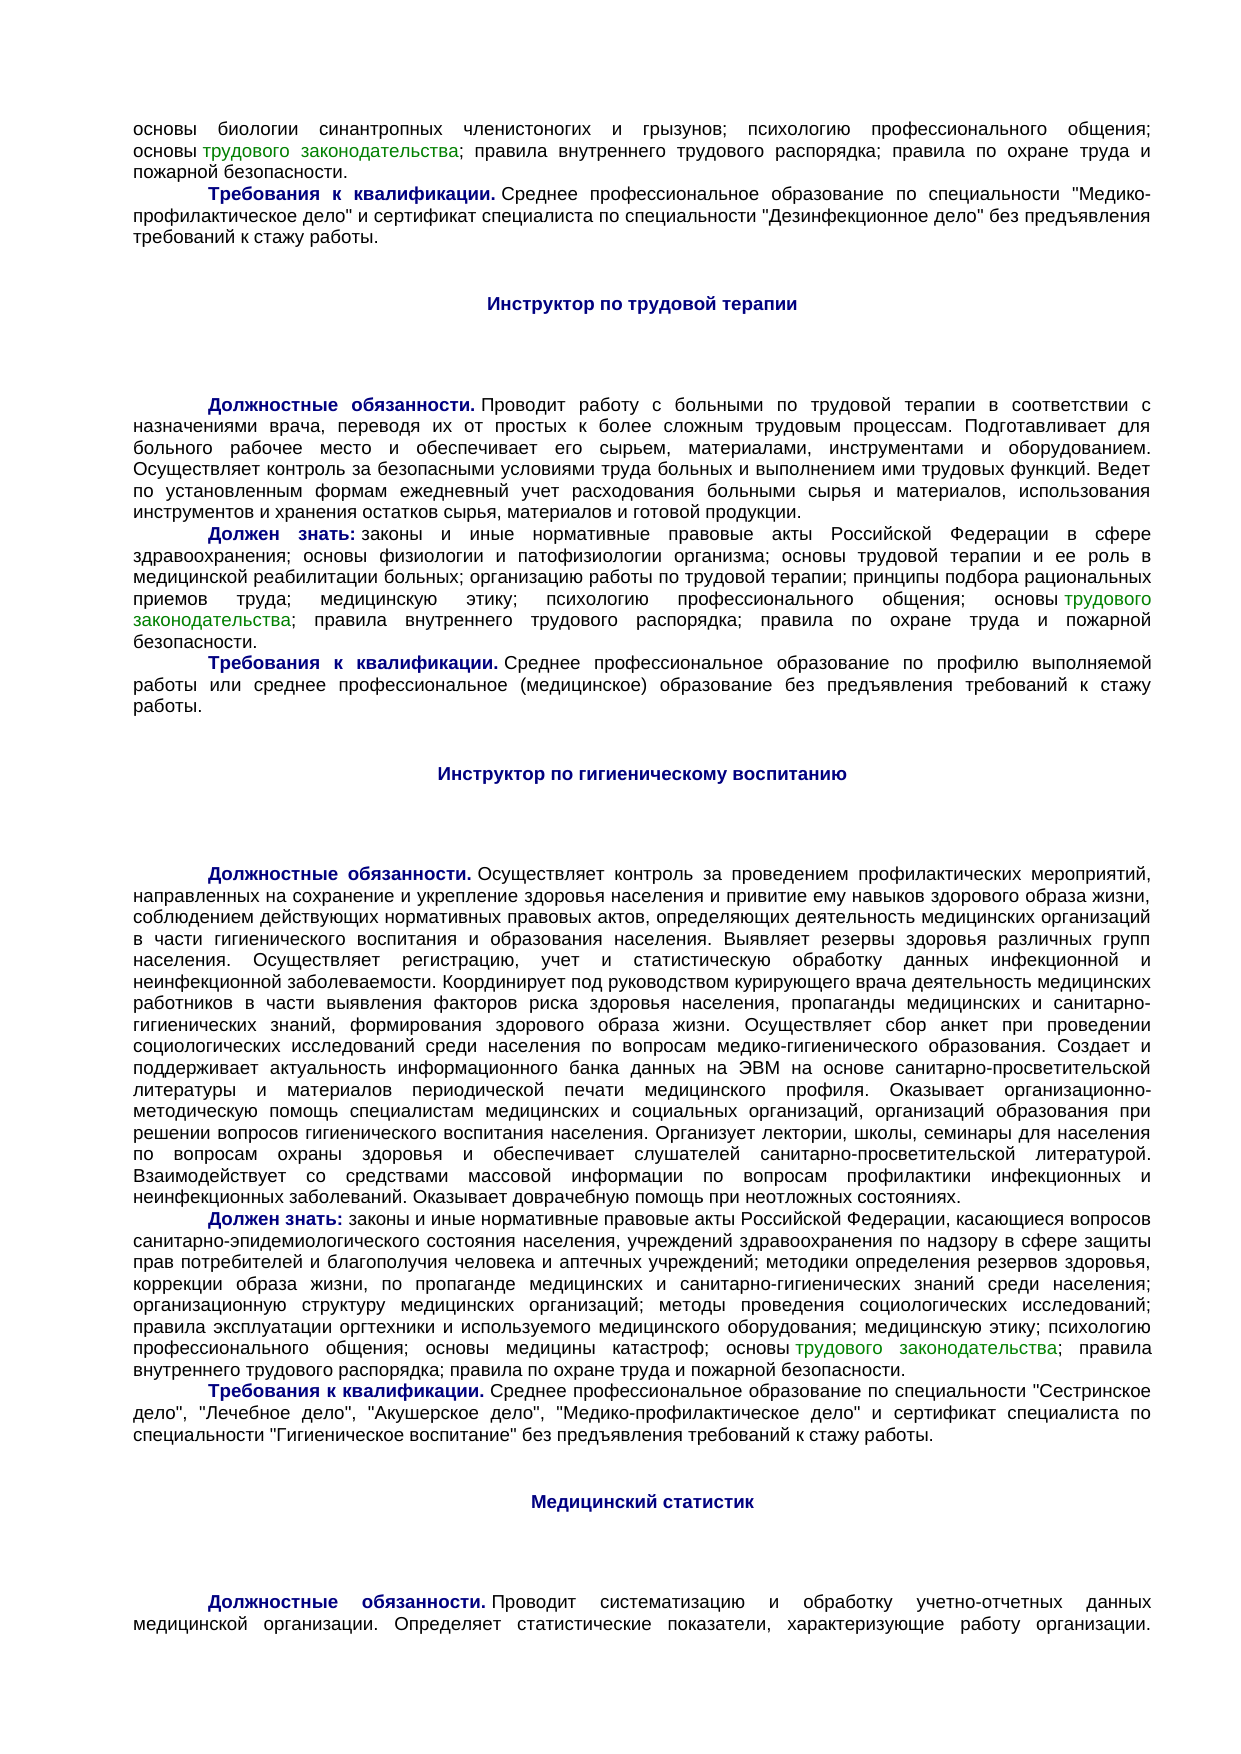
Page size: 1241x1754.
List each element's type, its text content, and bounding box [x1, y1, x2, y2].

text Должен знать: законы и иные нормативные правовые акты Российской Федерации, касающиеся вопросов санитарно-эпидемиологического состояния населения, учреждений здравоохранения по надзору в сфере защиты прав потребителей и благополучия человека и аптечных учреждений; методики определения резервов здоровья, коррекции образа жизни, по пропаганде медицинских и санитарно-гигиенических знаний среди населения; организационную структуру медицинских организаций; методы проведения социологических исследований; правила эксплуатации оргтехники и используемого медицинского оборудования; медицинскую этику; психологию профессионального общения; основы медицины катастроф; основы трудового законодательства; правила внутреннего трудового распорядка; правила по охране труда и пожарной безопасности. [133, 1208, 1152, 1380]
text Должностные обязанности. Осуществляет контроль за проведением профилактических мероприятий, направленных на сохранение и укрепление здоровья населения и привитие ему навыков здорового образа жизни, соблюдением действующих нормативных правовых актов, определяющих деятельность медицинских организаций в части гигиенического воспитания и образования населения. Выявляет резервы здоровья различных групп населения. Осуществляет регистрацию, учет и статистическую обработку данных инфекционной и неинфекционной заболеваемости. Координирует под руководством курирующего врача деятельность медицинских работников в части выявления факторов риска здоровья населения, пропаганды медицинских и санитарно-гигиенических знаний, формирования здорового образа жизни. Осуществляет сбор анкет при проведении социологических исследований среди населения по вопросам медико-гигиенического образования. Создает и поддерживает актуальность информационного банка данных на ЭВМ на основе санитарно-просветительской литературы и материалов периодической печати медицинского профиля. Оказывает организационно-методическую помощь специалистам медицинских и социальных организаций, организаций образования при решении вопросов гигиенического воспитания населения. Организует лектории, школы, семинары для населения по вопросам охраны здоровья и обеспечивает слушателей санитарно-просветительской литературой. Взаимодействует со средствами массовой информации по вопросам профилактики инфекционных и неинфекционных заболеваний. Оказывает доврачебную помощь при неотложных состояниях. [133, 863, 1152, 1208]
text Медицинский статистик [133, 1491, 1152, 1512]
text Инструктор по гигиеническому воспитанию [133, 762, 1152, 784]
text Требования к квалификации. Среднее профессиональное образование по специальности "Медико-профилактическое дело" и сертификат специалиста по специальности "Дезинфекционное дело" без предъявления требований к стажу работы. [133, 183, 1152, 247]
text Должностные обязанности. Проводит работу с больными по трудовой терапии в соответствии с назначениями врача, переводя их от простых к более сложным трудовым процессам. Подготавливает для больного рабочее место и обеспечивает его сырьем, материалами, инструментами и оборудованием. Осуществляет контроль за безопасными условиями труда больных и выполнением ими трудовых функций. Ведет по установленным формам ежедневный учет расходования больными сырья и материалов, использования инструментов и хранения остатков сырья, материалов и готовой продукции. [133, 393, 1152, 523]
text Требования к квалификации. Среднее профессиональное образование по специальности "Сестринское дело", "Лечебное дело", "Акушерское дело", "Медико-профилактическое дело" и сертификат специалиста по специальности "Гигиеническое воспитание" без предъявления требований к стажу работы. [133, 1380, 1152, 1445]
text Должен знать: законы и иные нормативные правовые акты Российской Федерации в сфере здравоохранения; основы физиологии и патофизиологии организма; основы трудовой терапии и ее роль в медицинской реабилитации больных; организацию работы по трудовой терапии; принципы подбора рациональных приемов труда; медицинскую этику; психологию профессионального общения; основы трудового законодательства; правила внутреннего трудового распорядка; правила по охране труда и пожарной безопасности. [133, 523, 1152, 652]
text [133, 1591, 1152, 1634]
text Инструктор по трудовой терапии [133, 293, 1152, 315]
text Требования к квалификации. Среднее профессиональное образование по профилю выполняемой работы или среднее профессиональное (медицинское) образование без предъявления требований к стажу работы. [133, 652, 1152, 717]
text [133, 118, 1152, 183]
